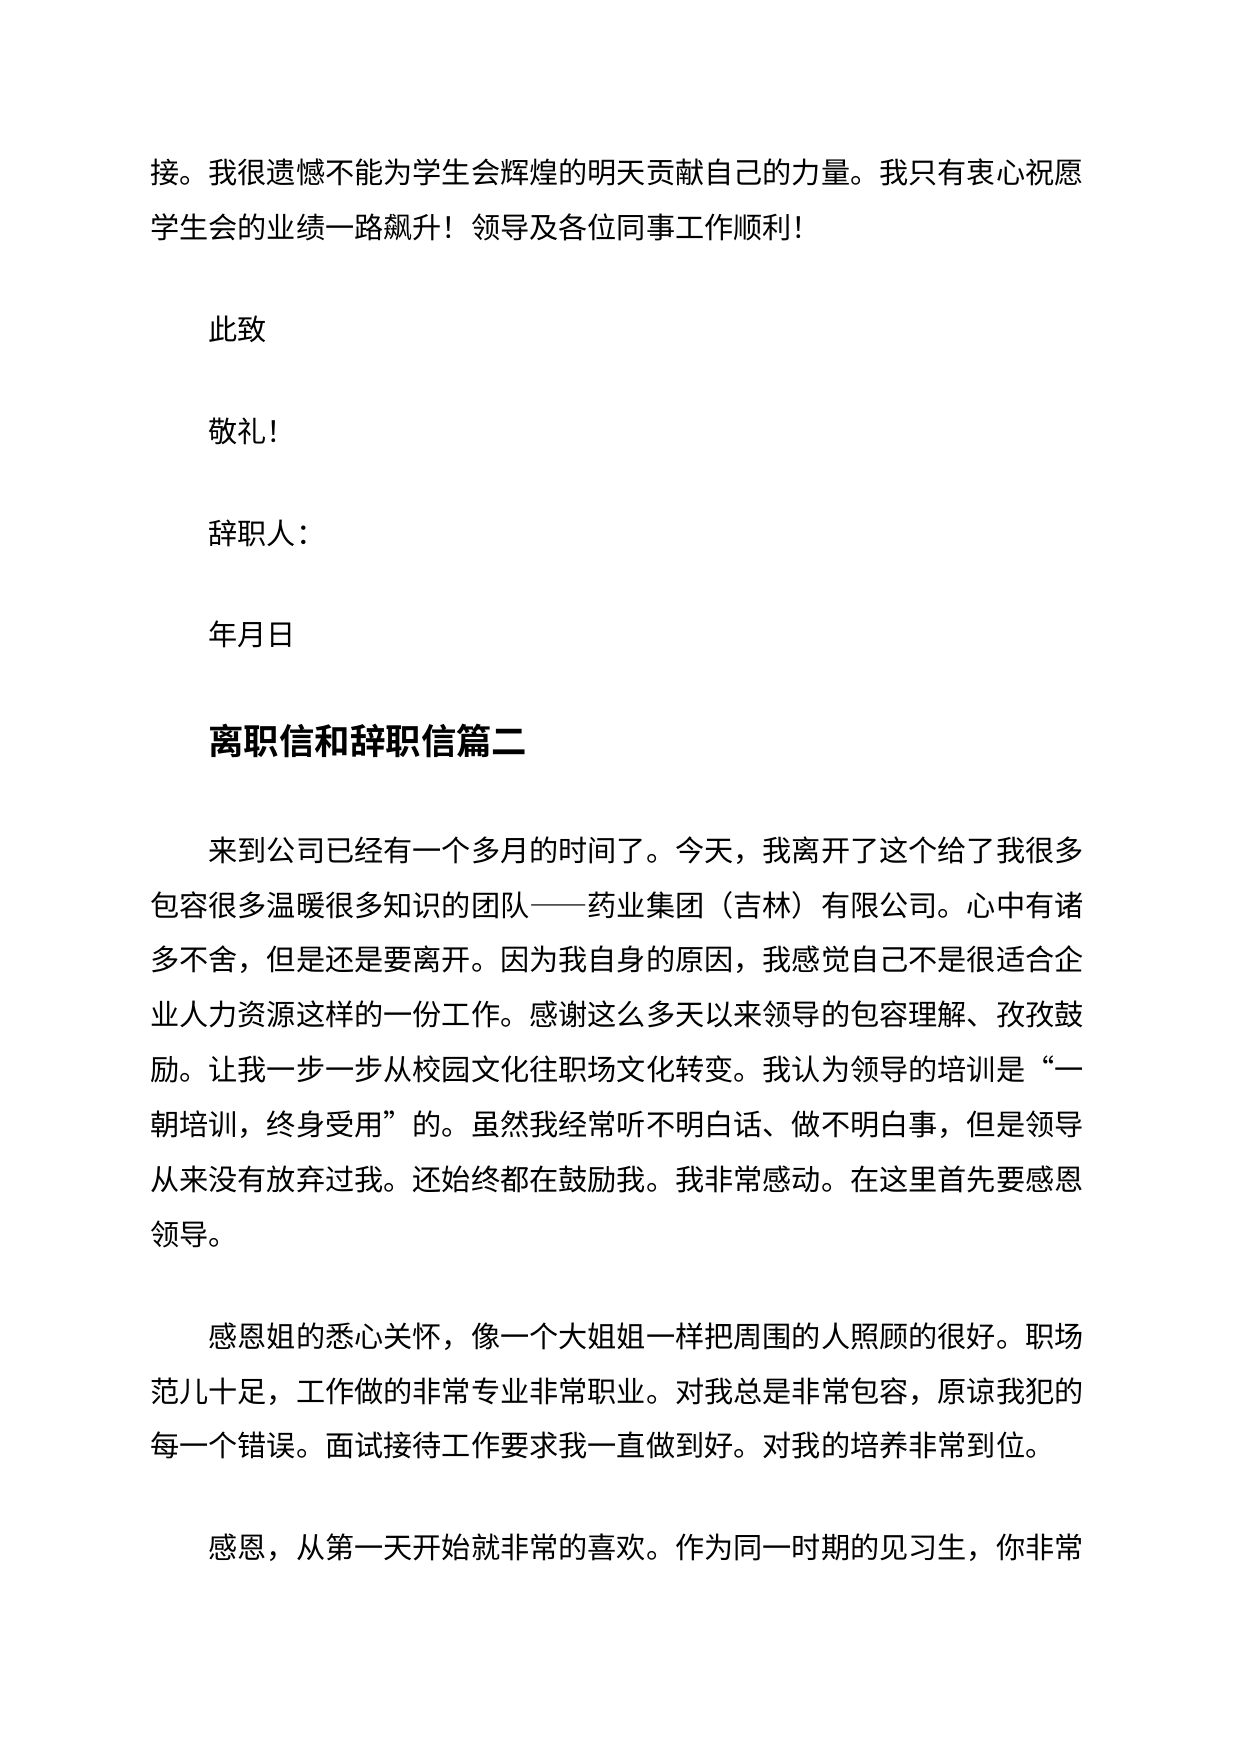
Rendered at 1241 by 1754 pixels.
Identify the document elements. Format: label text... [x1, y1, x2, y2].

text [150, 150, 1090, 247]
text 感恩姐的悉心关怀，像一个大姐姐一样把周围的人照顾的很好。职场范儿十足，工作做的非常专业非常职业。对我总是非常包容，原谅我犯的每一个错误。面试接待工作要求我一直做到好。对我的培养非常到位。 [150, 1313, 1090, 1465]
text 辞职人： [150, 510, 1090, 552]
text 此致 [150, 307, 1090, 349]
text 来到公司已经有一个多月的时间了。今天，我离开了这个给了我很多包容很多温暖很多知识的团队——药业集团（吉林）有限公司。心中有诸多不舍，但是还是要离开。因为我自身的原因，我感觉自己不是很适合企业人力资源这样的一份工作。感谢这么多天以来领导的包容理解、孜孜鼓励。让我一步一步从校园文化往职场文化转变。我认为领导的培训是“一朝培训，终身受用”的。虽然我经常听不明白话、做不明白事，但是领导从来没有放弃过我。还始终都在鼓励我。我非常感动。在这里首先要感恩领导。 [150, 827, 1090, 1254]
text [150, 1525, 1090, 1567]
text 敬礼！ [150, 408, 1090, 451]
text 年月日 [150, 612, 1090, 654]
text 离职信和辞职信篇二 [150, 714, 1090, 765]
